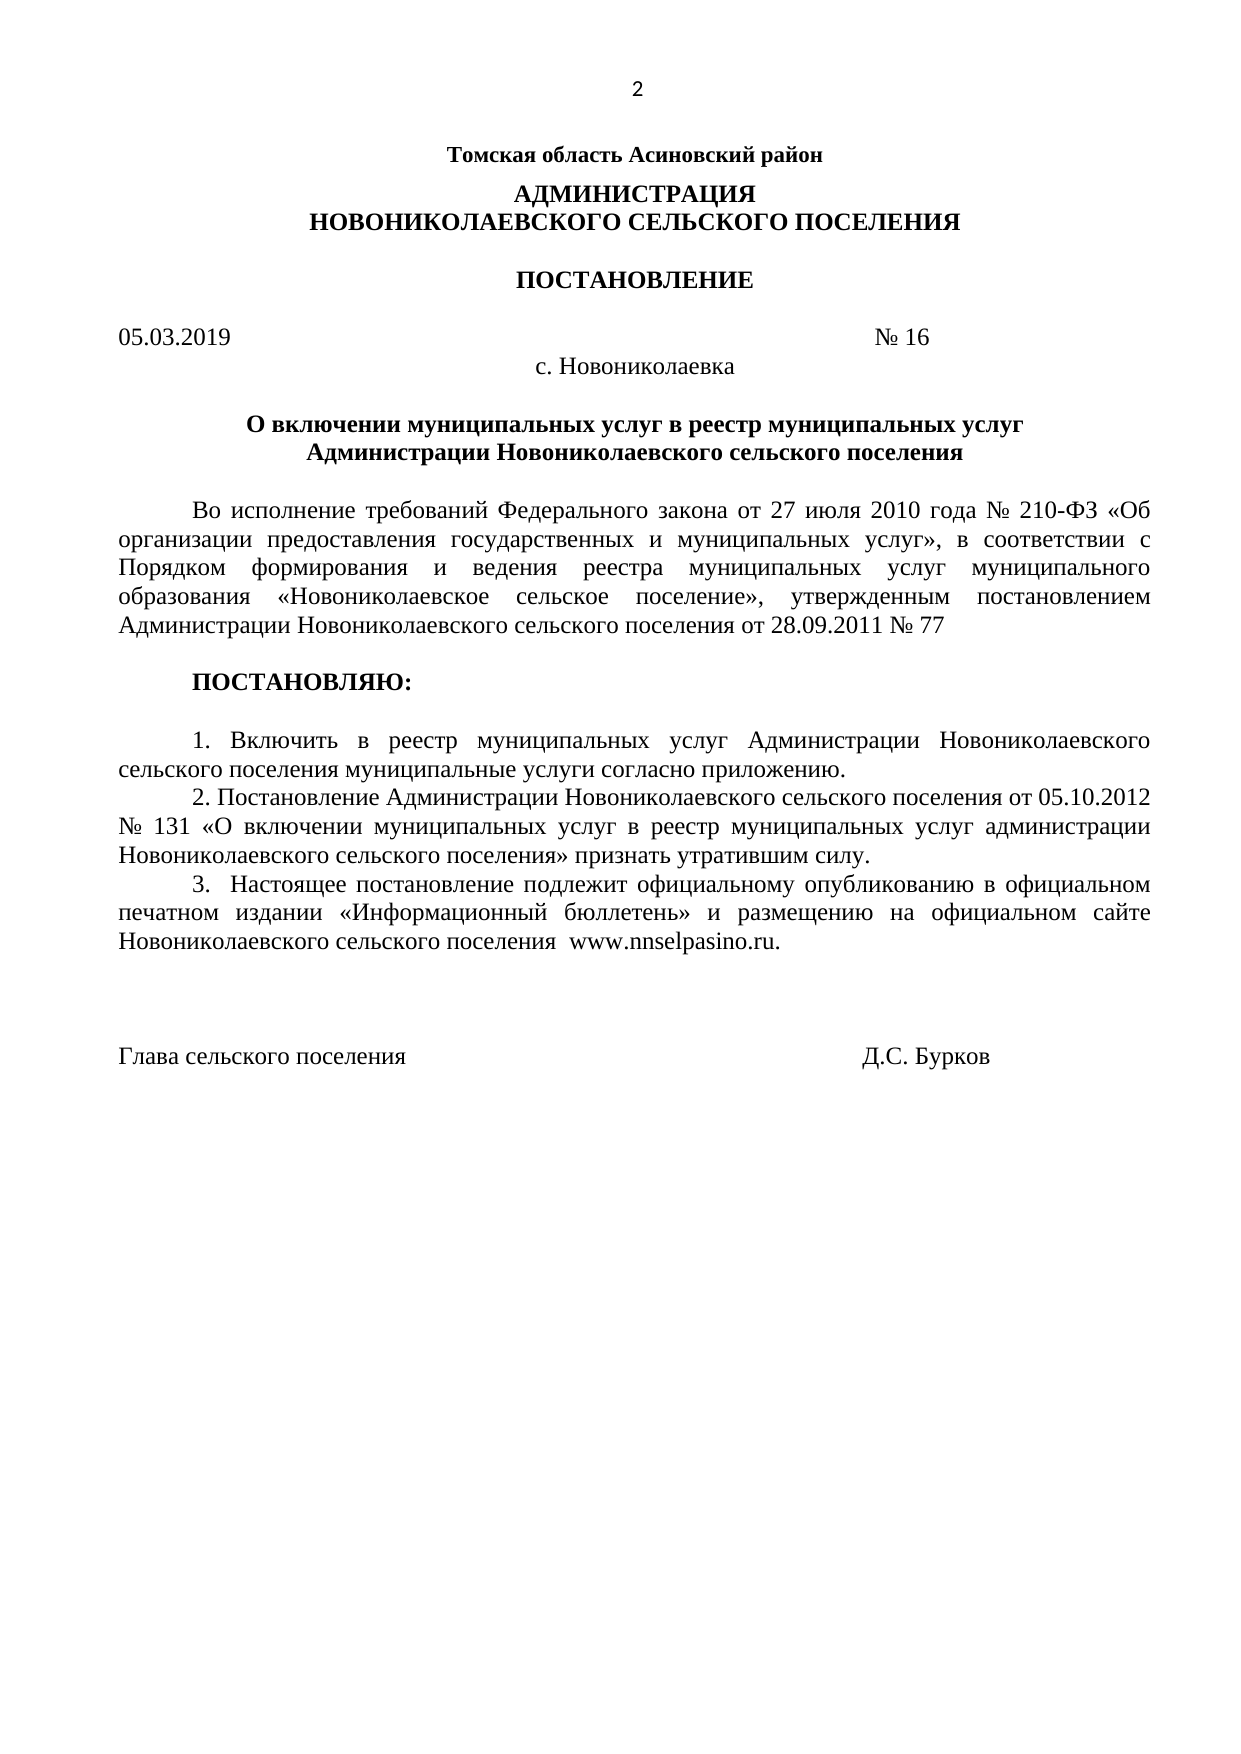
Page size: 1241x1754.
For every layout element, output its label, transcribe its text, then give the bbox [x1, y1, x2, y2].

text ПОСТАНОВЛЯЮ: [118, 667, 1152, 696]
text 3. Настоящее постановление подлежит официальному опубликованию в официальном печатном издании «Информационный бюллетень» и размещению на официальном сайте Новониколаевского сельского поселения www.nnselpasino.ru. [118, 869, 1152, 955]
text Томская область Асиновский район [118, 141, 1152, 167]
text 1. Включить в реестр муниципальных услуг Администрации Новониколаевского сельского поселения муниципальные услуги согласно приложению. [118, 725, 1152, 782]
text ПОСТАНОВЛЕНИЕ [118, 265, 1152, 294]
text АДМИНИСТРАЦИЯ [118, 179, 1152, 207]
text 05.03.2019 № 16 [118, 322, 1152, 351]
text с. Новониколаевка [118, 351, 1152, 380]
text НОВОНИКОЛАЕВСКОГО СЕЛЬСКОГО ПОСЕЛЕНИЯ [118, 207, 1152, 236]
text Администрации Новониколаевского сельского поселения [118, 437, 1152, 466]
text 2. Постановление Администрации Новониколаевского сельского поселения от 05.10.2012 № 131 «О включении муниципальных услуг в реестр муниципальных услуг администрации Новониколаевского сельского поселения» признать утратившим силу. [118, 782, 1152, 869]
text Глава сельского поселения Д.С. Бурков [118, 1041, 1152, 1070]
text Во исполнение требований Федерального закона от 27 июля 2010 года № 210-ФЗ «Об организации предоставления государственных и муниципальных услуг», в соответствии с Порядком формирования и ведения реестра муниципальных услуг муниципального образования «Новониколаевское сельское поселение», утвержденным постановлением Администрации Новониколаевского сельского поселения от 28.09.2011 № 77 [118, 495, 1152, 639]
text О включении муниципальных услуг в реестр муниципальных услуг [118, 380, 1152, 437]
